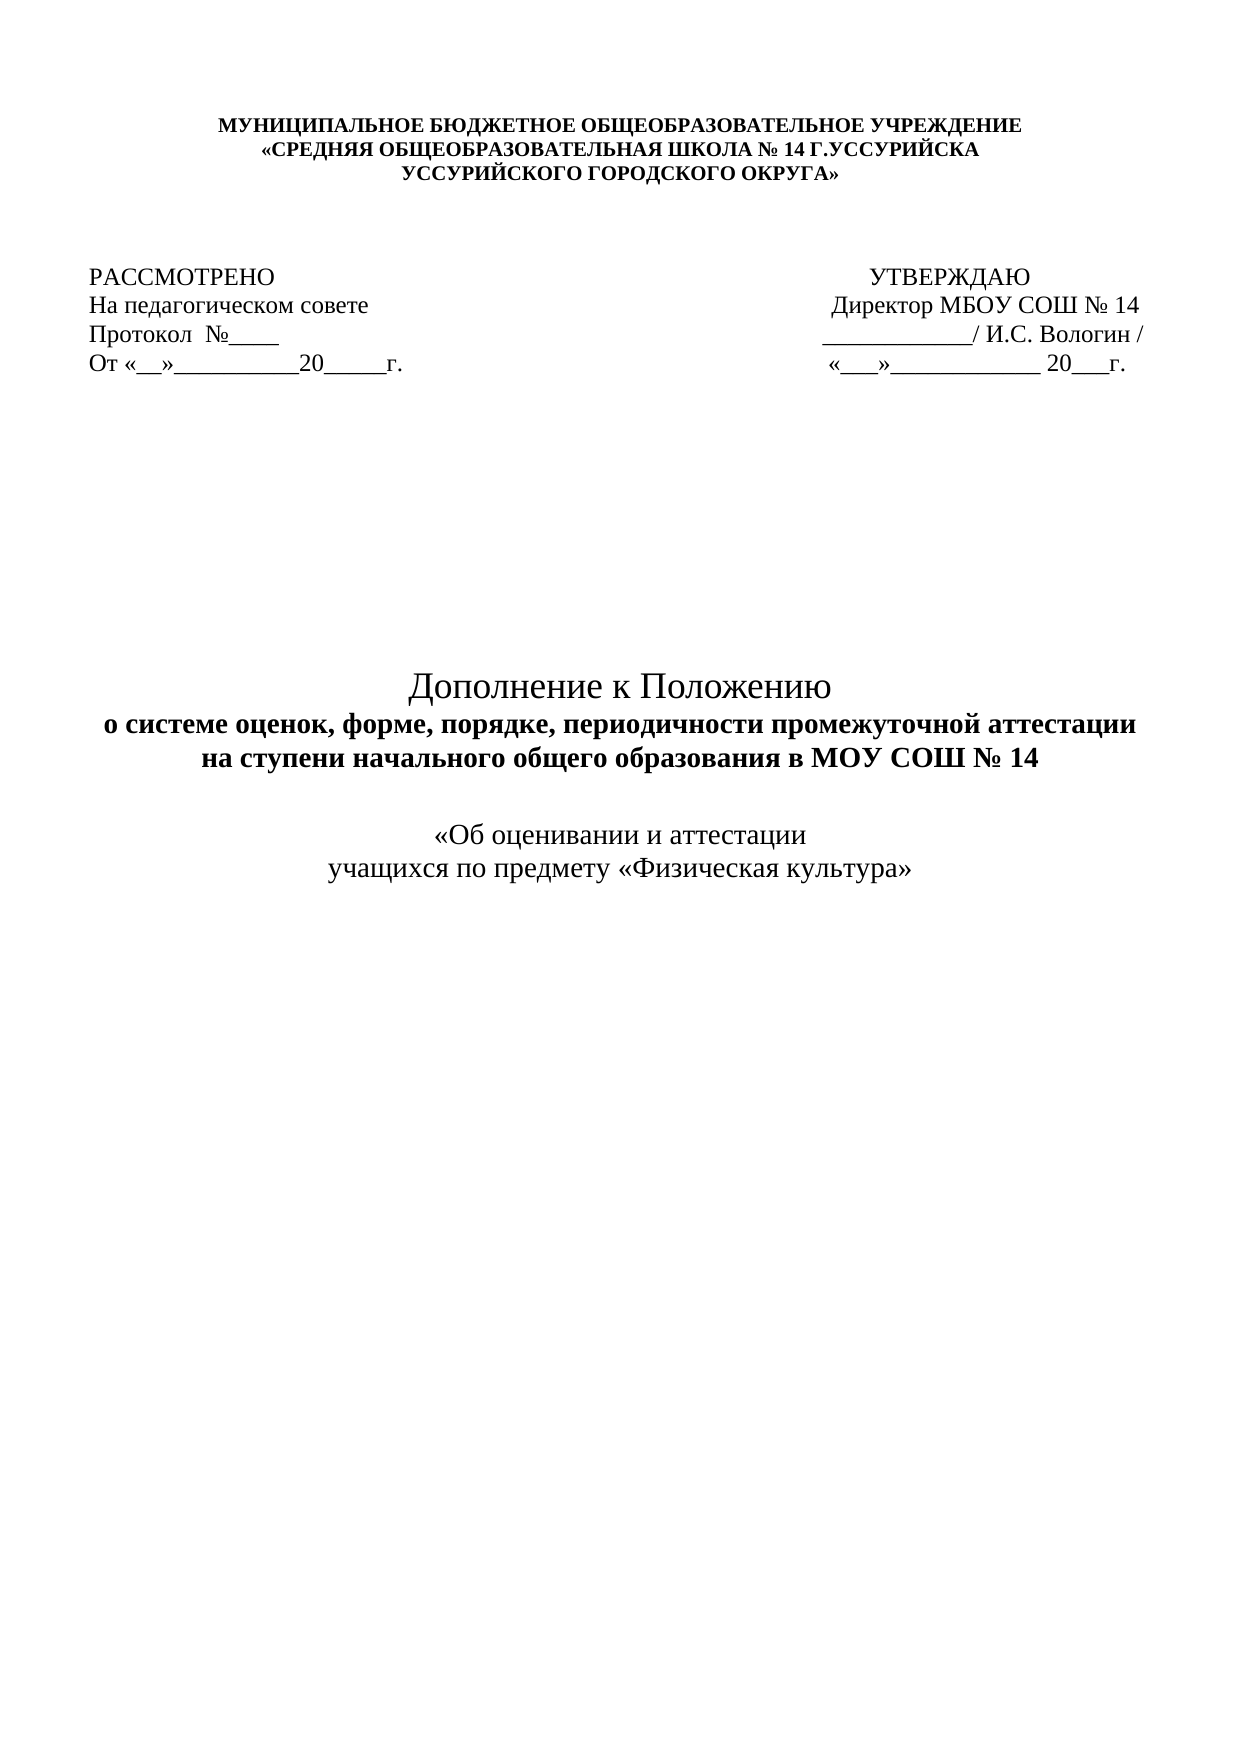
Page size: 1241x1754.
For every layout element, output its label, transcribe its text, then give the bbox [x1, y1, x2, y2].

text Дополнение к Положению [89, 663, 1152, 707]
text Протокол №____ ____________/ И.С. Вологин / [89, 319, 1152, 348]
text «СРЕДНЯЯ ОБЩЕОБРАЗОВАТЕЛЬНАЯ ШКОЛА № 14 Г.УССУРИЙСКА [89, 137, 1152, 161]
text На педагогическом совете Директор МБОУ СОШ № 14 [89, 291, 1152, 319]
text учащихся по предмету «Физическая культура» [89, 850, 1152, 884]
text на ступени начального общего образования в МОУ СОШ № 14 [89, 740, 1152, 774]
text УССУРИЙСКОГО ГОРОДСКОГО ОКРУГА» [89, 161, 1152, 185]
text «Об оценивании и аттестации [89, 817, 1152, 850]
text о системе оценок, форме, порядке, периодичности промежуточной аттестации [89, 707, 1152, 740]
text От «__»__________20_____г. «___»____________ 20___г. [89, 348, 1152, 377]
text МУНИЦИПАЛЬНОЕ БЮДЖЕТНОЕ ОБЩЕОБРАЗОВАТЕЛЬНОЕ УЧРЕЖДЕНИЕ [89, 113, 1152, 137]
text РАССМОТРЕНО УТВЕРЖДАЮ [89, 262, 1152, 291]
